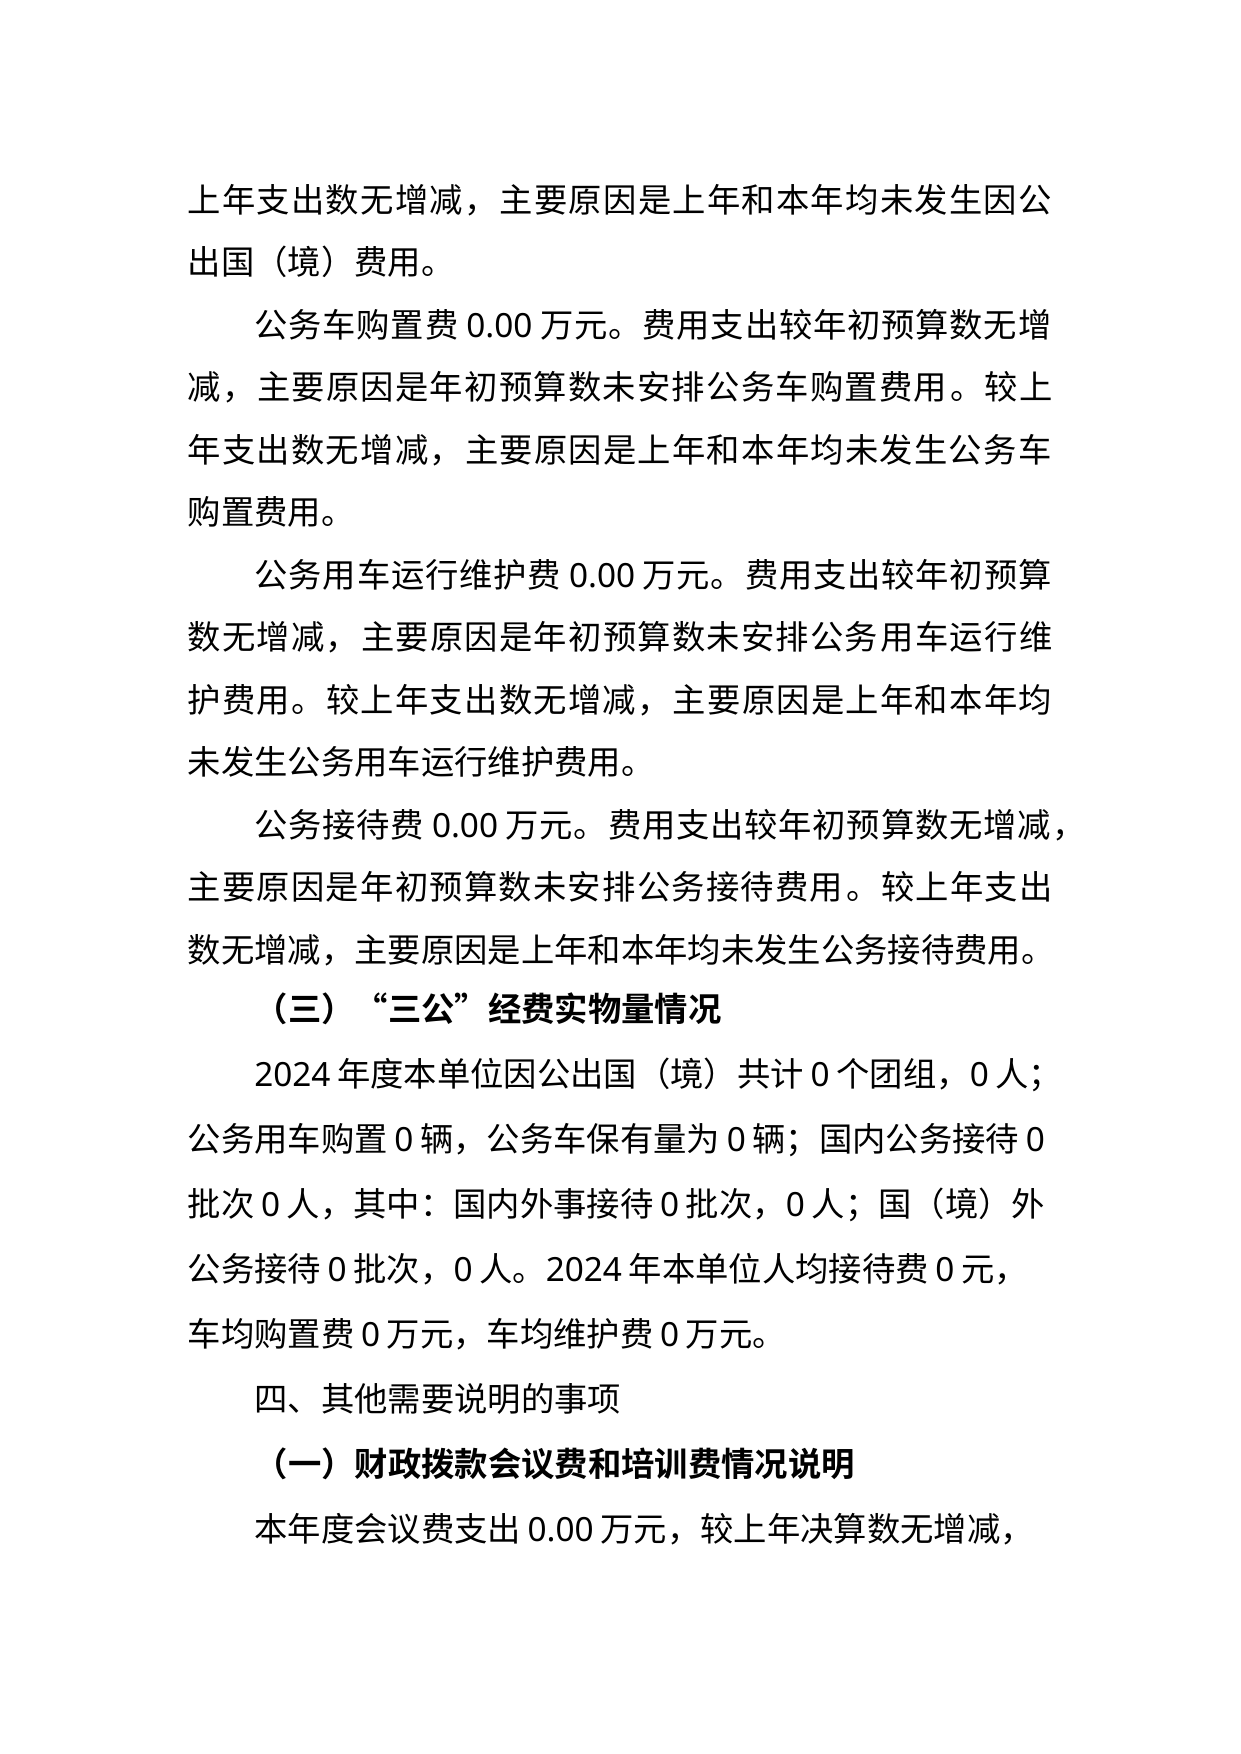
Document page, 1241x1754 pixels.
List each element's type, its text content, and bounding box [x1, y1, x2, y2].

text 2024年度本单位因公出国（境）共计0个团组，0人；公务用车购置0辆，公务车保有量为0辆；国内公务接待0批次0人，其中：国内外事接待0批次，0人；国（境）外公务接待0批次，0人。2024年本单位人均接待费0元，车均购置费0万元，车均维护费0万元。 [187, 1039, 1053, 1364]
text 公务接待费0.00万元。费用支出较年初预算数无增减，主要原因是年初预算数未安排公务接待费用。较上年支出数无增减，主要原因是上年和本年均未发生公务接待费用。 [187, 787, 1053, 974]
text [187, 1494, 1053, 1559]
text （一）财政拨款会议费和培训费情况说明 [187, 1429, 1053, 1494]
text 公务用车运行维护费0.00万元。费用支出较年初预算数无增减，主要原因是年初预算数未安排公务用车运行维护费用。较上年支出数无增减，主要原因是上年和本年均未发生公务用车运行维护费用。 [187, 537, 1053, 787]
text （三）“三公”经费实物量情况 [187, 974, 1053, 1039]
text 公务车购置费0.00万元。费用支出较年初预算数无增减，主要原因是年初预算数未安排公务车购置费用。较上年支出数无增减，主要原因是上年和本年均未发生公务车购置费用。 [187, 287, 1053, 537]
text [187, 162, 1053, 287]
text 四、其他需要说明的事项 [187, 1364, 1053, 1429]
